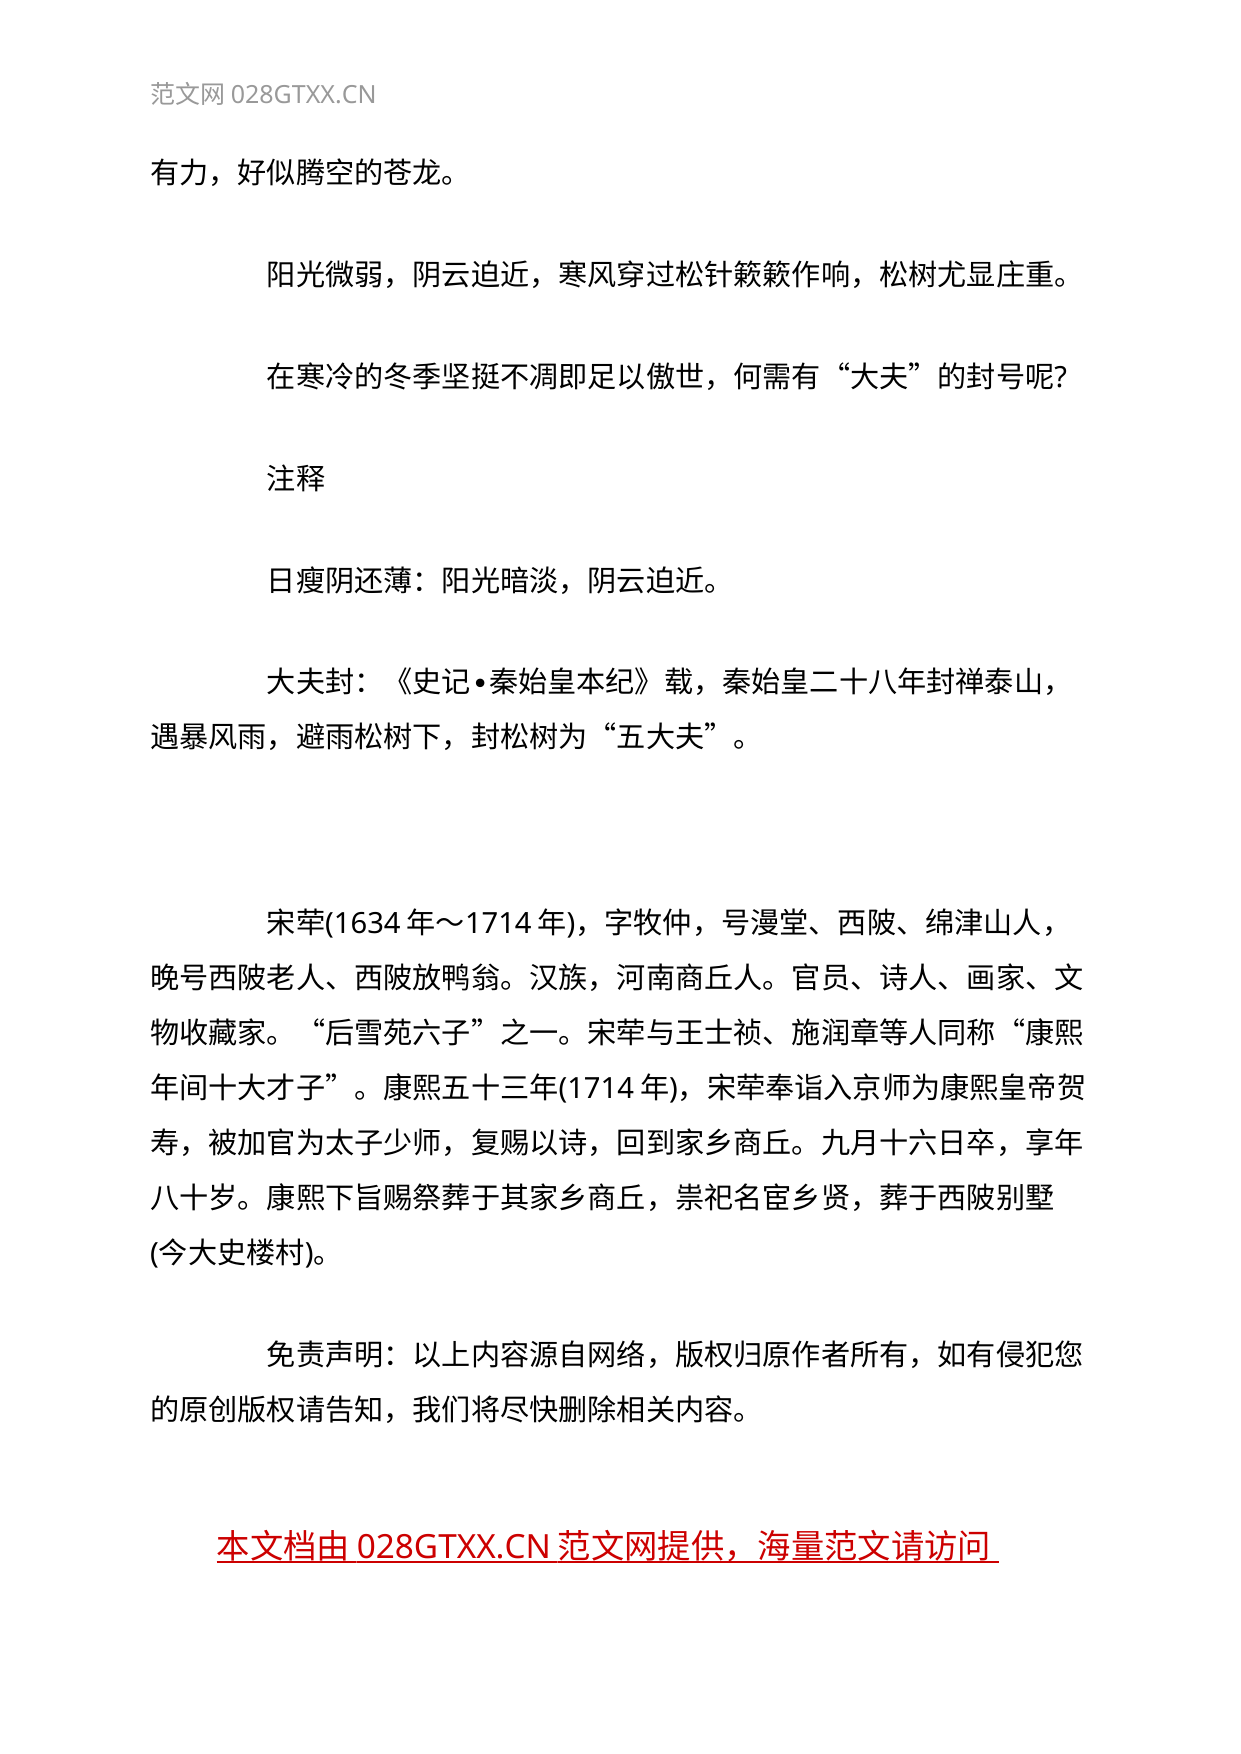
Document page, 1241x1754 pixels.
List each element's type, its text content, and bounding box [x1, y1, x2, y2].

text 免责声明：以上内容源自网络，版权归原作者所有，如有侵犯您的原创版权请告知，我们将尽快删除相关内容。 [150, 1331, 1090, 1429]
text 阳光微弱，阴云迫近，寒风穿过松针簌簌作响，松树尤显庄重。 [150, 252, 1090, 294]
text 日瘦阴还薄：阳光暗淡，阴云迫近。 [150, 557, 1090, 599]
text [150, 1519, 1090, 1568]
text 注释 [150, 456, 1090, 498]
text 大夫封：《史记∙秦始皇本纪》载，秦始皇二十八年封禅泰山，遇暴风雨，避雨松树下，封松树为“五大夫”。 [150, 659, 1090, 756]
text 宋荦(1634年～1714年)，字牧仲，号漫堂、西陂、绵津山人，晚号西陂老人、西陂放鸭翁。汉族，河南商丘人。官员、诗人、画家、文物收藏家。“后雪苑六子”之一。宋荦与王士祯、施润章等人同称“康熙年间十大才子”。康熙五十三年(1714年)，宋荦奉诣入京师为康熙皇帝贺寿，被加官为太子少师，复赐以诗，回到家乡商丘。九月十六日卒，享年八十岁。康熙下旨赐祭葬于其家乡商丘，祟祀名宦乡贤，葬于西陂别墅(今大史楼村)。 [150, 900, 1090, 1272]
text 在寒冷的冬季坚挺不凋即足以傲世，何需有“大夫”的封号呢? [150, 353, 1090, 396]
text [150, 150, 1090, 192]
